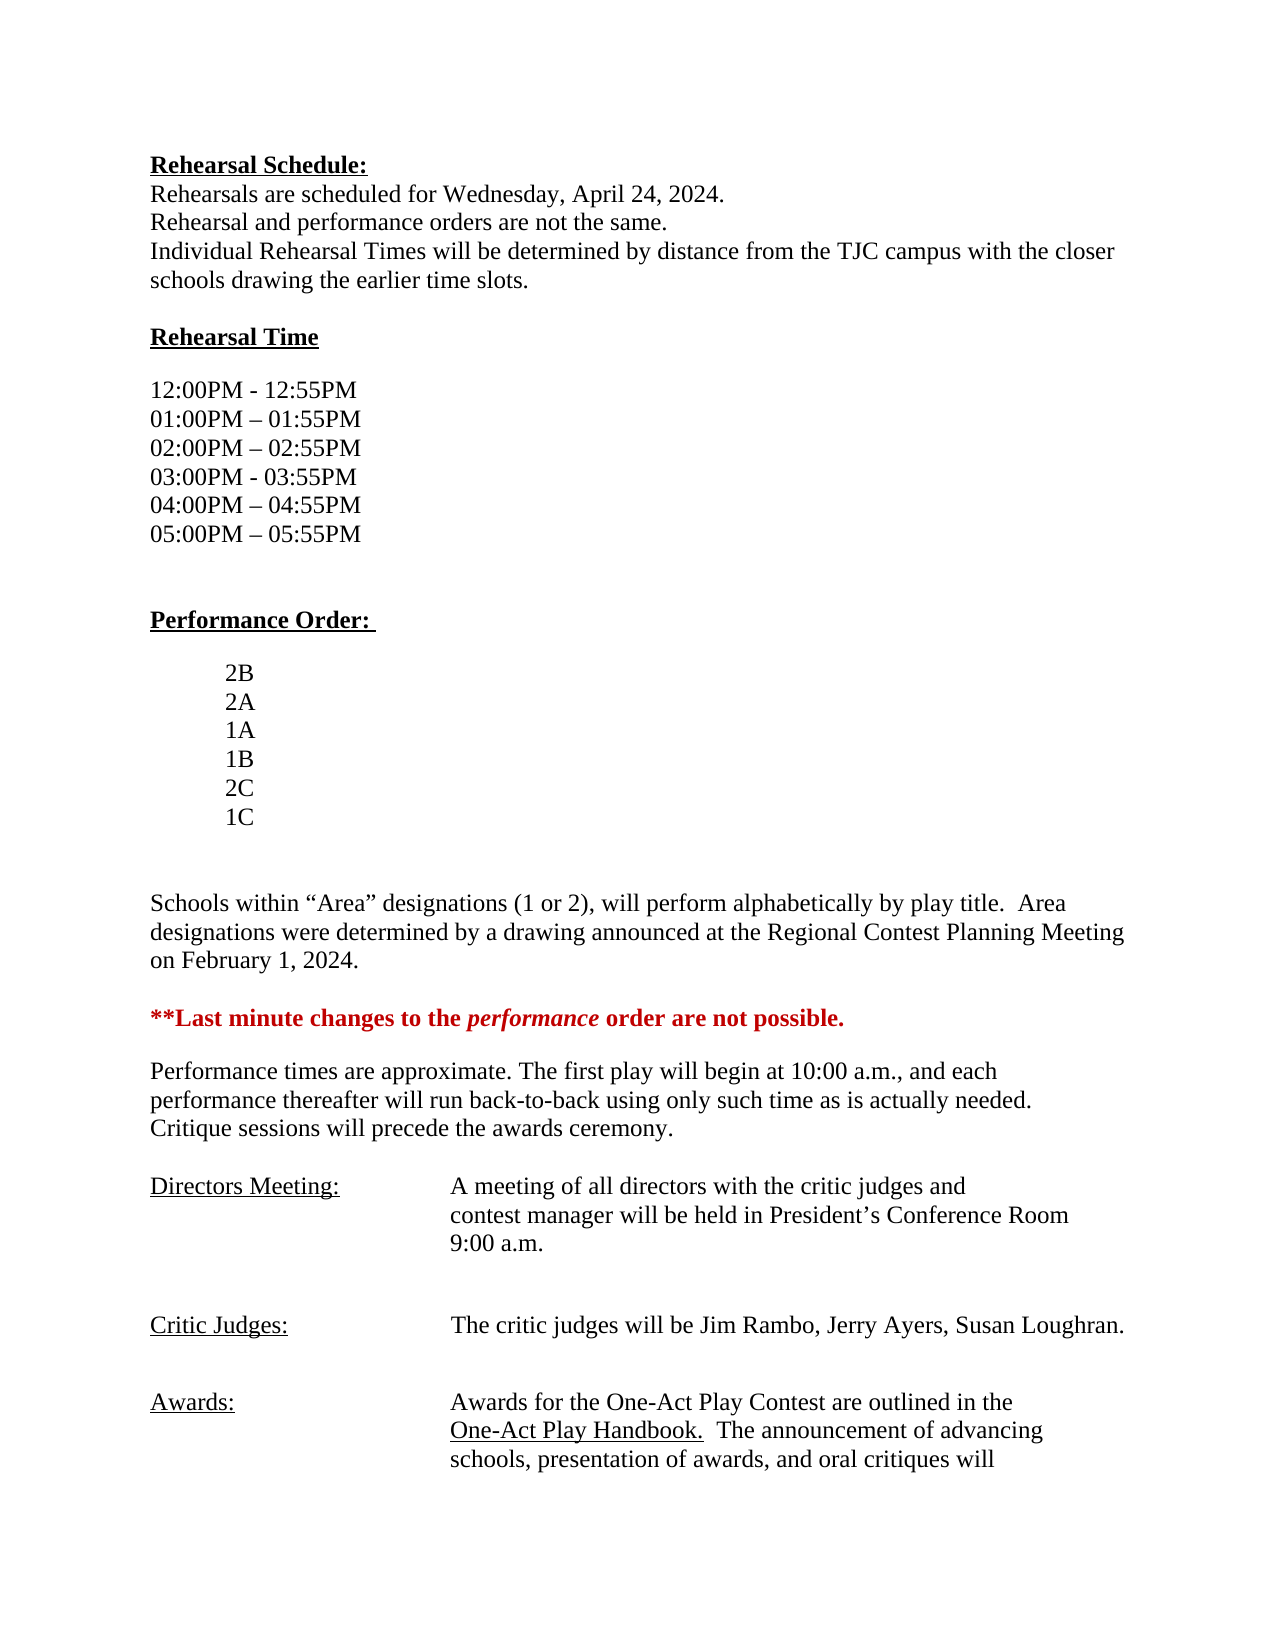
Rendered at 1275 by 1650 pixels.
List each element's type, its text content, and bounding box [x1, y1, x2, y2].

text Critique sessions will precede the awards ceremony. [150, 1113, 1125, 1142]
text Directors Meeting: A meeting of all directors with the critic judges and [150, 1171, 1125, 1200]
text Rehearsals are scheduled for Wednesday, April 24, 2024. [150, 179, 1125, 207]
text 03:00PM - 03:55PM [150, 462, 1125, 490]
text Rehearsal and performance orders are not the same. [150, 207, 1125, 236]
text **Last minute changes to the performance order are not possible. [150, 1003, 1125, 1032]
text 1C [150, 802, 1125, 831]
text Awards: Awards for the One-Act Play Contest are outlined in the [150, 1387, 1125, 1416]
text 1B [150, 744, 1125, 773]
text 1A [150, 716, 1125, 744]
text 05:00PM – 05:55PM [150, 519, 1125, 548]
text 12:00PM - 12:55PM [150, 375, 1125, 404]
text Rehearsal Schedule: [150, 150, 1125, 179]
text Schools within “Area” designations (1 or 2), will perform alphabetically by play title. Area designations were determined by a drawing announced at the Regional Contest Planning Meeting on February 1, 2024. [150, 888, 1125, 974]
text Rehearsal Time [150, 322, 1125, 351]
text 9:00 a.m. [375, 1228, 1125, 1257]
text Performance times are approximate. The first play will begin at 10:00 a.m., and each performance thereafter will run back-to-back using only such time as is actually needed. [150, 1056, 1125, 1113]
text One-Act Play Handbook. The announcement of advancing [375, 1416, 1125, 1444]
text 04:00PM – 04:55PM [150, 490, 1125, 519]
text contest manager will be held in President’s Conference Room [375, 1200, 1125, 1228]
text 2A [150, 687, 1125, 716]
text 2C [150, 773, 1125, 802]
text Performance Order: [150, 605, 1125, 634]
text 02:00PM – 02:55PM [150, 433, 1125, 462]
text Critic Judges: The critic judges will be Jim Rambo, Jerry Ayers, Susan Loughran. [150, 1310, 700, 1339]
text 01:00PM – 01:55PM [150, 404, 1125, 433]
text 2B [150, 658, 1125, 687]
text schools, presentation of awards, and oral critiques will [375, 1444, 1125, 1473]
text Individual Rehearsal Times will be determined by distance from the TJC campus with the closer schools drawing the earlier time slots. [150, 236, 1125, 294]
